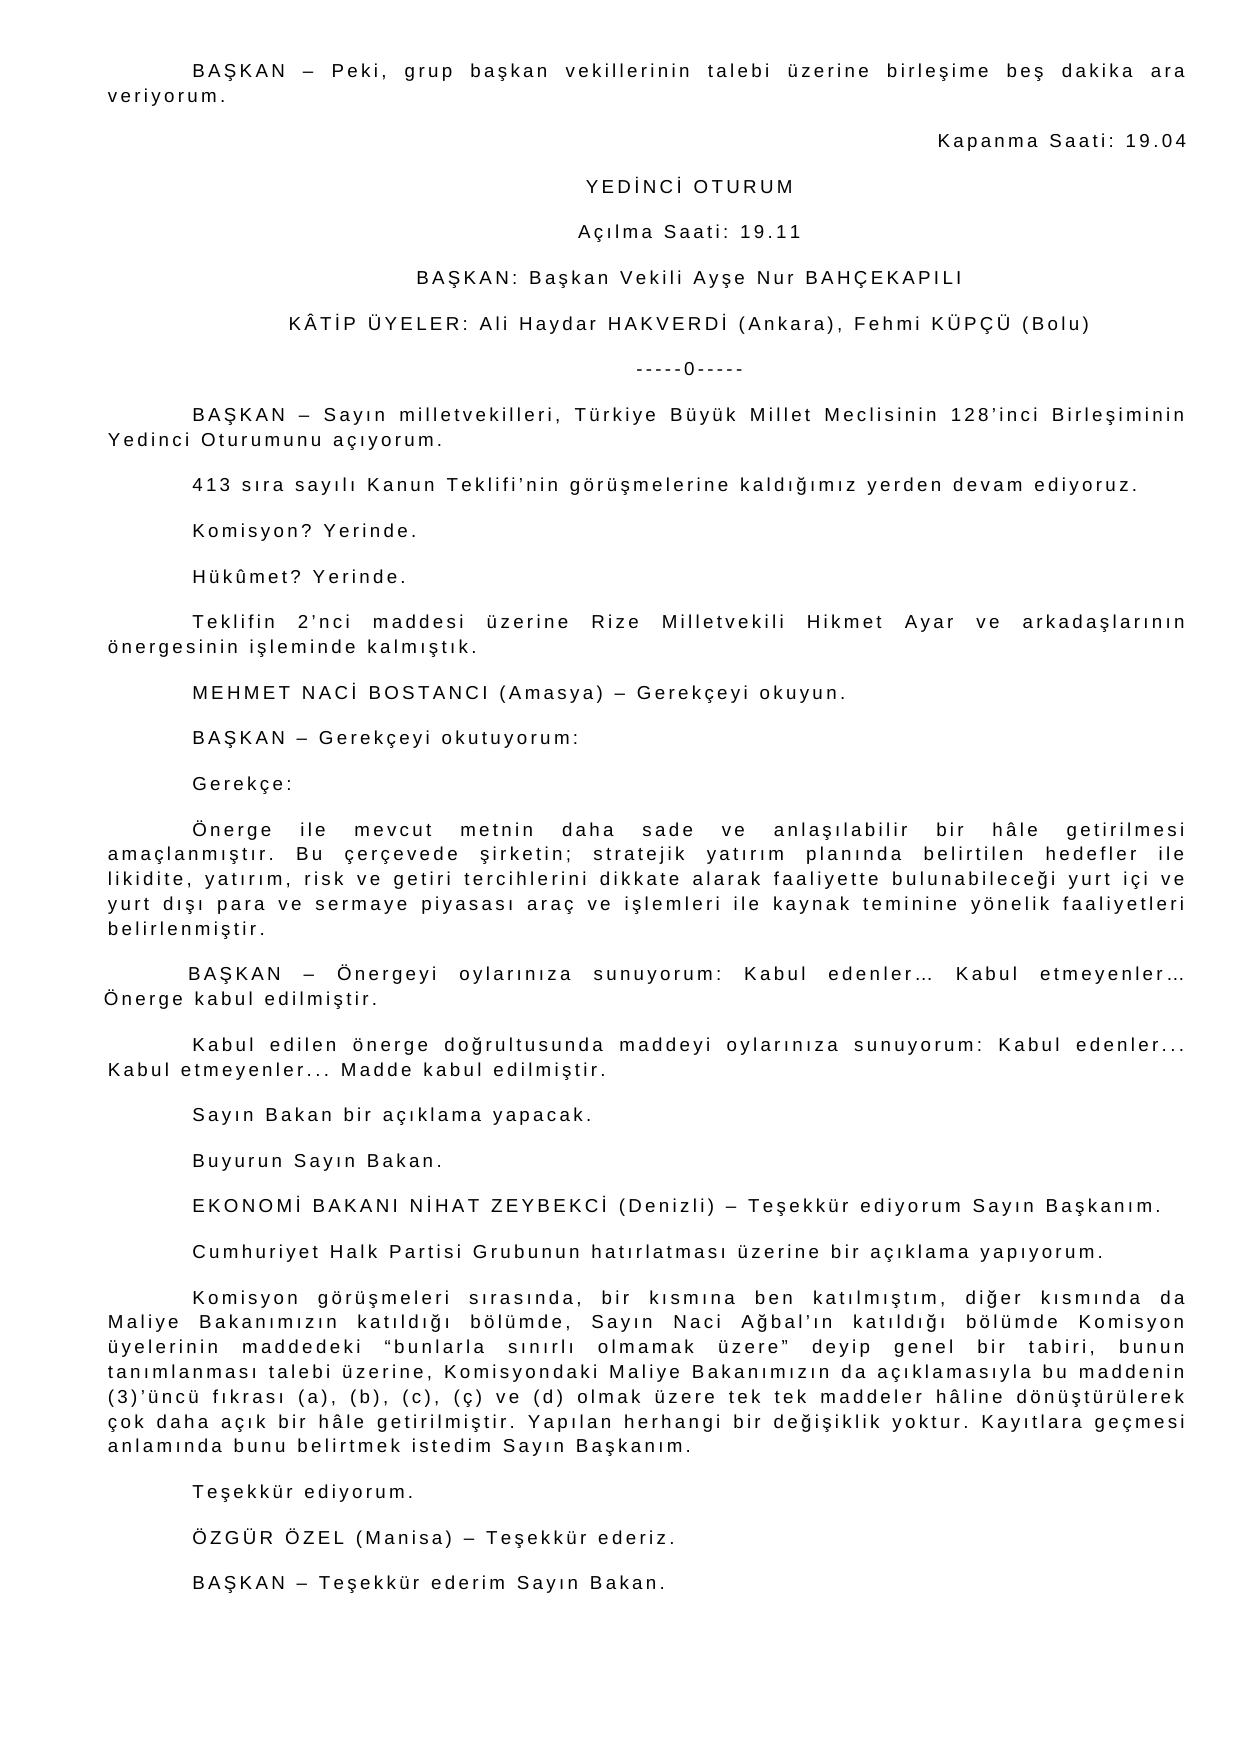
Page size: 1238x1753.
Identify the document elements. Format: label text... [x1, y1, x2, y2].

text Kabul edilen önerge doğrultusunda maddeyi oylarınıza sunuyorum: Kabul edenler... Kabul etmeyenler... Madde kabul edilmiştir. [108, 1034, 1186, 1080]
text 413 sıra sayılı Kanun Teklifi’nin görüşmelerine kaldığımız yerden devam ediyoruz. [108, 474, 1186, 496]
text MEHMET NACİ BOSTANCI (Amasya) – Gerekçeyi okuyun. [108, 682, 1186, 703]
text Komisyon görüşmeleri sırasında, bir kısmına ben katılmıştım, diğer kısmında da Maliye Bakanımızın katıldığı bölümde, Sayın Naci Ağbal’ın katıldığı bölümde Komisyon üyelerinin maddedeki “bunlarla sınırlı olmamak üzere” deyip genel bir tabiri, bunun tanımlanması talebi üzerine, Komisyondaki Maliye Bakanımızın da açıklamasıyla bu maddenin (3)’üncü fıkrası (a), (b), (c), (ç) ve (d) olmak üzere tek tek maddeler hâline dönüştürülerek çok daha açık bir hâle getirilmiştir. Yapılan herhangi bir değişiklik yoktur. Kayıtlara geçmesi anlamında bunu belirtmek istedim Sayın Başkanım. [108, 1287, 1186, 1457]
text KÂTİP ÜYELER: Ali Haydar HAKVERDİ (Ankara), Fehmi KÜPÇÜ (Bolu) [108, 313, 1186, 334]
text BAŞKAN – Önergeyi oylarınıza sunuyorum: Kabul edenler… Kabul etmeyenler… Önerge kabul edilmiştir. [103, 963, 1186, 1009]
text Teşekkür ediyorum. [108, 1481, 1186, 1502]
text ÖZGÜR ÖZEL (Manisa) – Teşekkür ederiz. [108, 1527, 1186, 1548]
text BAŞKAN: Başkan Vekili Ayşe Nur BAHÇEKAPILI [108, 267, 1186, 288]
text EKONOMİ BAKANI NİHAT ZEYBEKCİ (Denizli) – Teşekkür ediyorum Sayın Başkanım. [108, 1195, 1186, 1217]
text Cumhuriyet Halk Partisi Grubunun hatırlatması üzerine bir açıklama yapıyorum. [108, 1241, 1186, 1262]
text -----0----- [108, 358, 1186, 380]
text Komisyon? Yerinde. [108, 520, 1186, 541]
text Sayın Bakan bir açıklama yapacak. [108, 1104, 1186, 1126]
text BAŞKAN – Teşekkür ederim Sayın Bakan. [108, 1572, 1186, 1594]
text Açılma Saati: 19.11 [108, 221, 1186, 243]
text Teklifin 2’nci maddesi üzerine Rize Milletvekili Hikmet Ayar ve arkadaşlarının önergesinin işleminde kalmıştık. [108, 611, 1186, 657]
text Önerge ile mevcut metnin daha sade ve anlaşılabilir bir hâle getirilmesi amaçlanmıştır. Bu çerçevede şirketin; stratejik yatırım planında belirtilen hedefler ile likidite, yatırım, risk ve getiri tercihlerini dikkate alarak faaliyette bulunabileceği yurt içi ve yurt dışı para ve sermaye piyasası araç ve işlemleri ile kaynak teminine yönelik faaliyetleri belirlenmiştir. [108, 818, 1186, 939]
text BAŞKAN – Sayın milletvekilleri, Türkiye Büyük Millet Meclisinin 128’inci Birleşiminin Yedinci Oturumunu açıyorum. [108, 404, 1186, 450]
text Hükûmet? Yerinde. [108, 566, 1186, 587]
text YEDİNCİ OTURUM [108, 176, 1186, 197]
text Kapanma Saati: 19.04 [108, 130, 1186, 152]
text BAŞKAN – Peki, grup başkan vekillerinin talebi üzerine birleşime beş dakika ara veriyorum. [108, 60, 1186, 106]
text Buyurun Sayın Bakan. [108, 1150, 1186, 1171]
text BAŞKAN – Gerekçeyi okutuyorum: [108, 727, 1186, 749]
text Gerekçe: [108, 773, 1186, 794]
